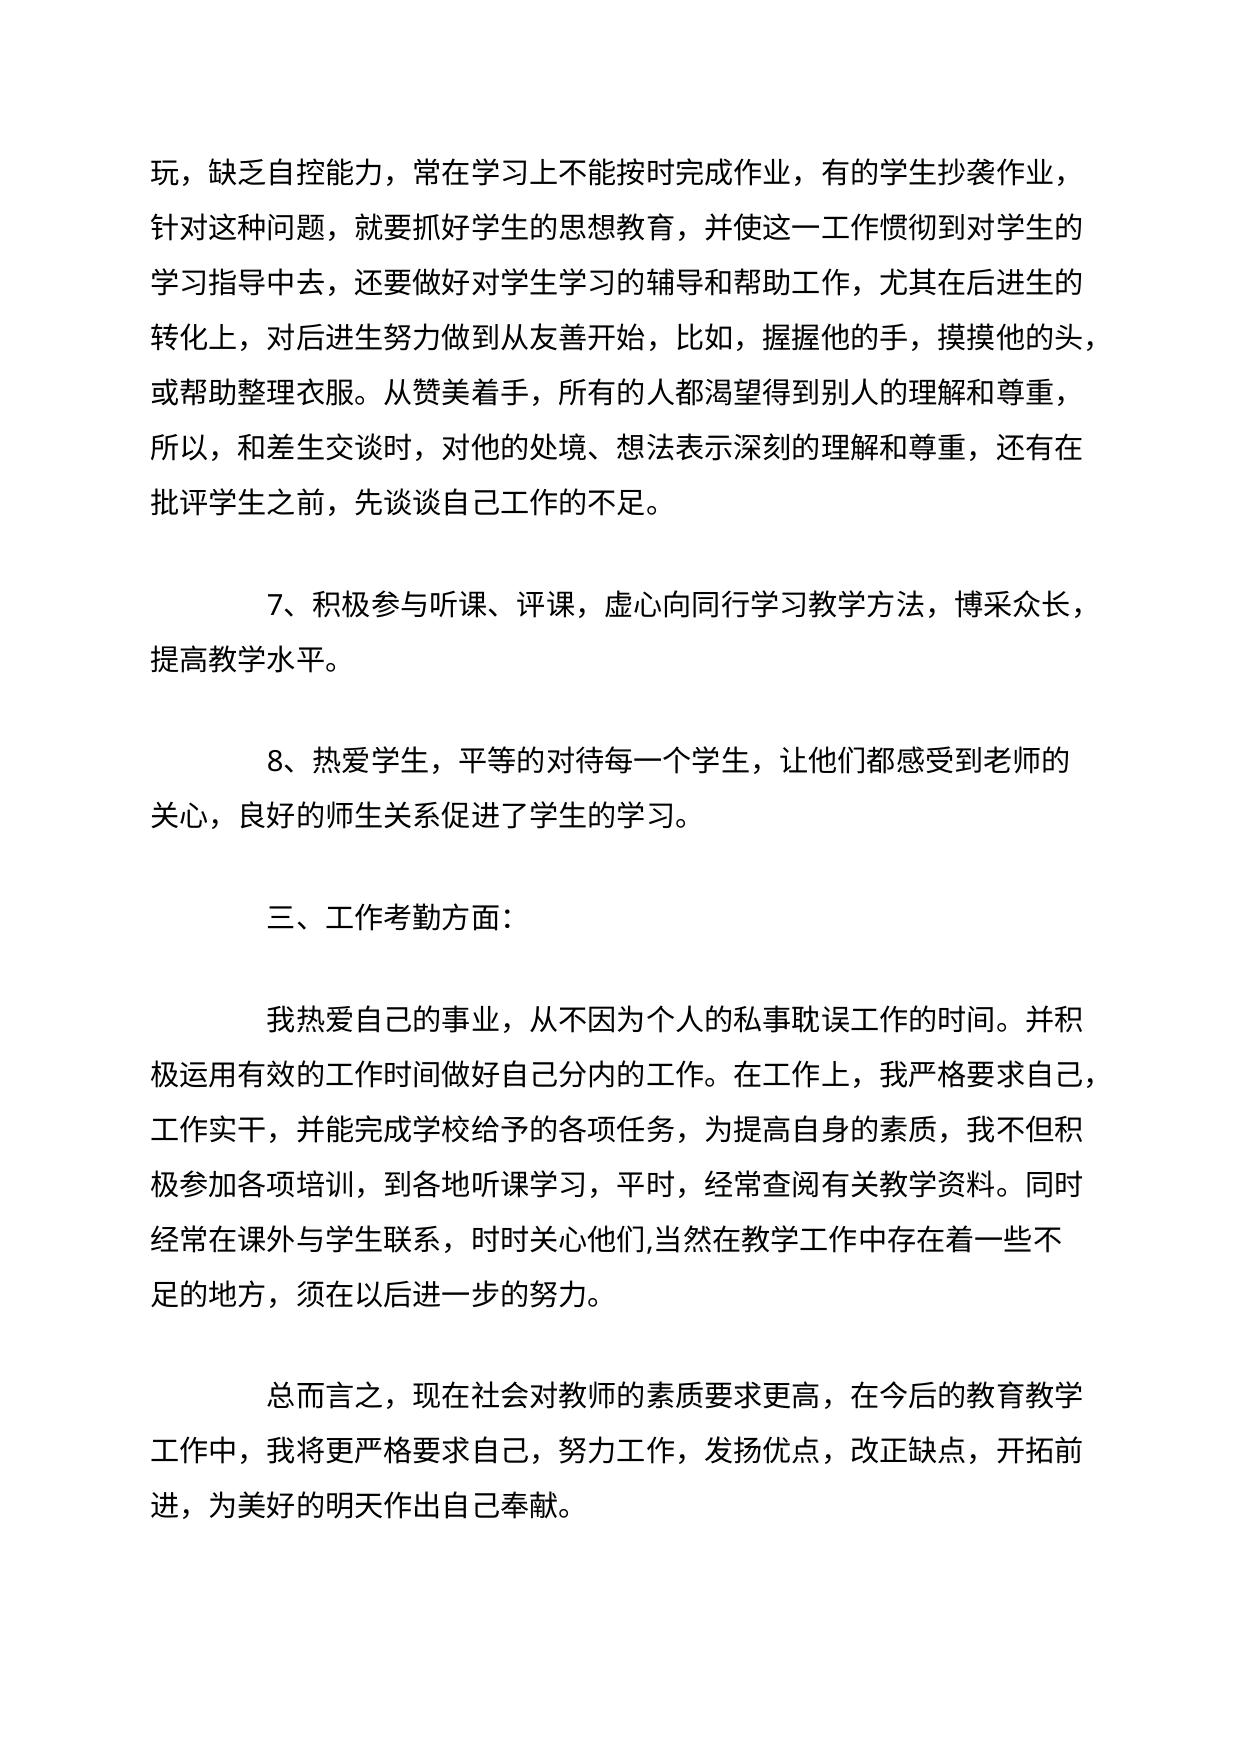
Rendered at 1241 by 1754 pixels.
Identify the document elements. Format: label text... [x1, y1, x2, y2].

text 总而言之，现在社会对教师的素质要求更高，在今后的教育教学工作中，我将更严格要求自己，努力工作，发扬优点，改正缺点，开拓前进，为美好的明天作出自己奉献。 [150, 1373, 1090, 1525]
text 三、工作考勤方面： [150, 895, 1090, 937]
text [150, 150, 1090, 522]
text 8、热爱学生，平等的对待每一个学生，让他们都感受到老师的关心，良好的师生关系促进了学生的学习。 [150, 738, 1090, 835]
text 7、积极参与听课、评课，虚心向同行学习教学方法，博采众长，提高教学水平。 [150, 581, 1090, 678]
text 我热爱自己的事业，从不因为个人的私事耽误工作的时间。并积极运用有效的工作时间做好自己分内的工作。在工作上，我严格要求自己，工作实干，并能完成学校给予的各项任务，为提高自身的素质，我不但积极参加各项培训，到各地听课学习，平时，经常查阅有关教学资料。同时经常在课外与学生联系，时时关心他们,当然在教学工作中存在着一些不足的地方，须在以后进一步的努力。 [150, 996, 1090, 1313]
